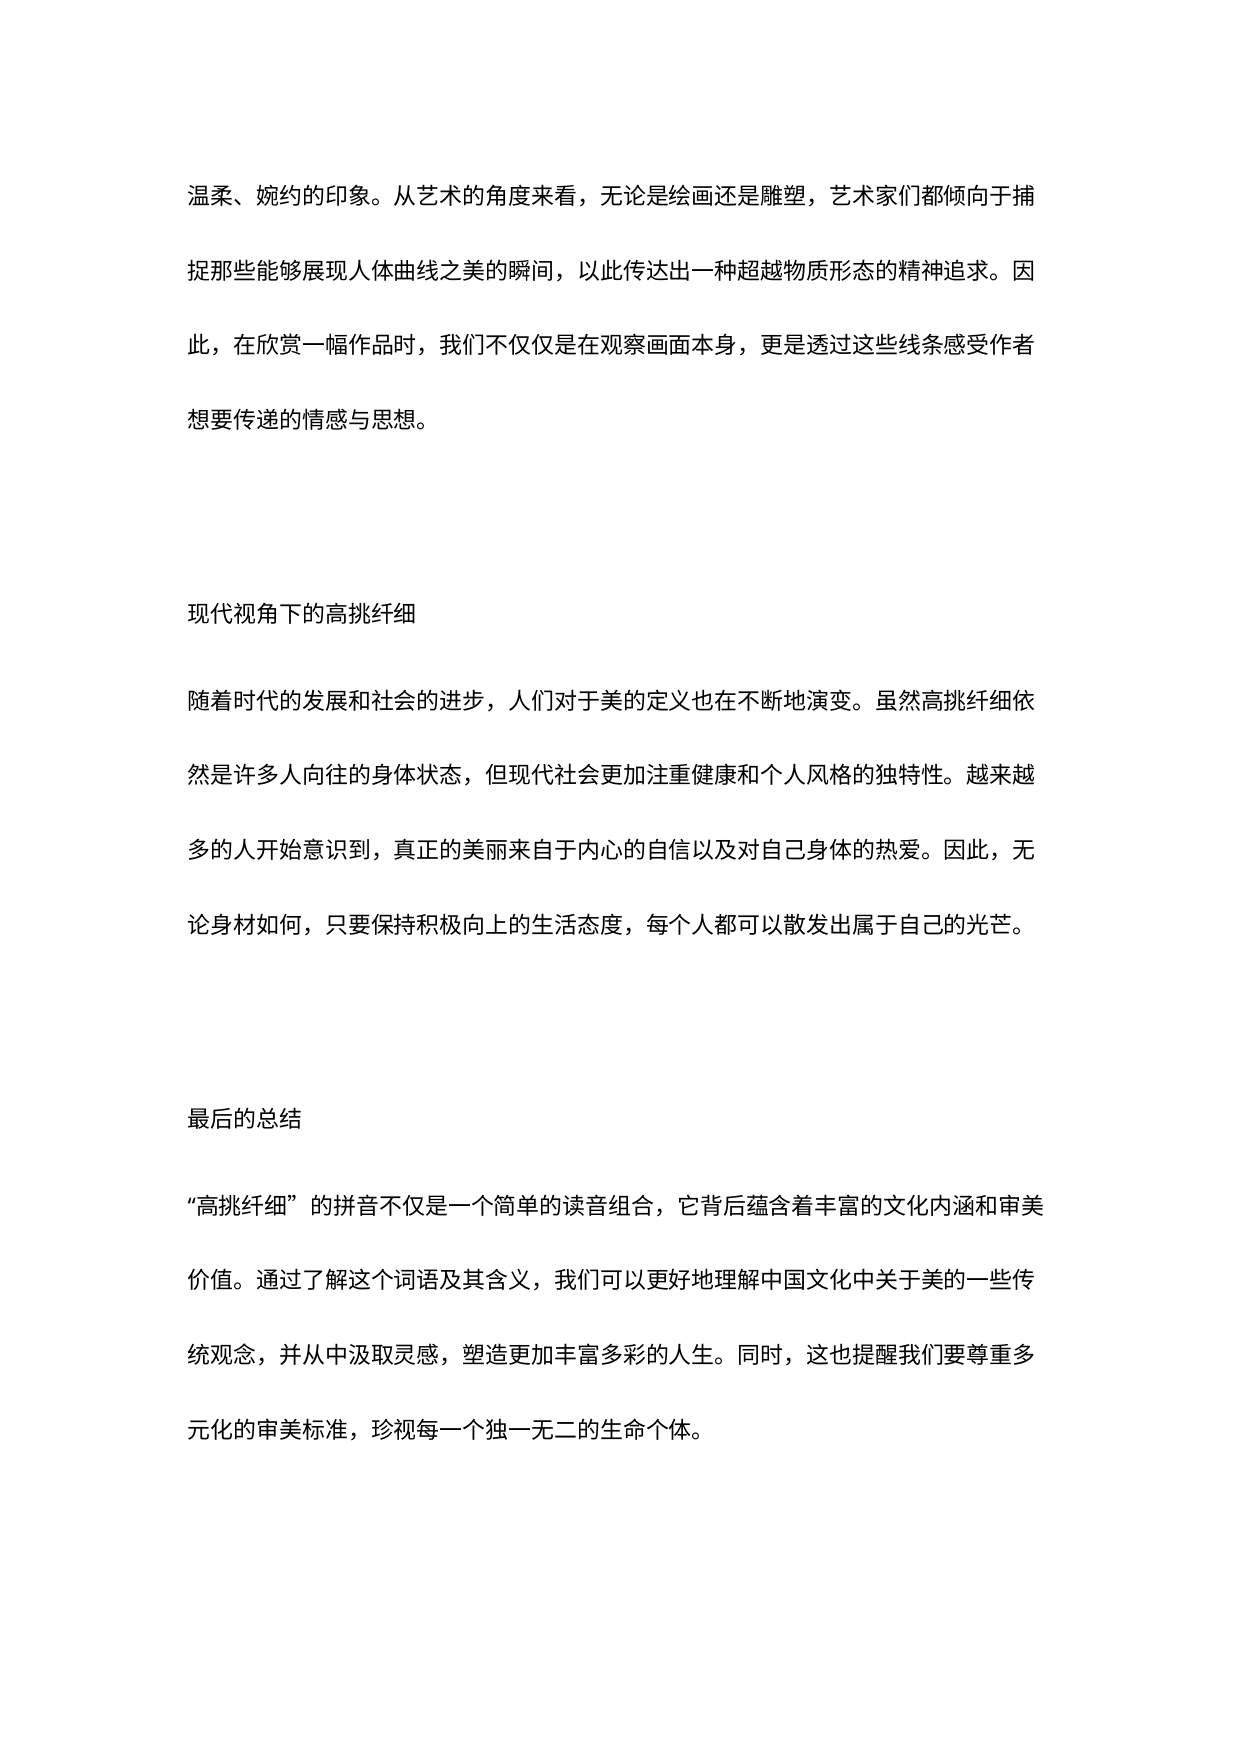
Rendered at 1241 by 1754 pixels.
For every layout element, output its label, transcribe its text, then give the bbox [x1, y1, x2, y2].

text 随着时代的发展和社会的进步，人们对于美的定义也在不断地演变。虽然高挑纤细依然是许多人向往的身体状态，但现代社会更加注重健康和个人风格的独特性。越来越多的人开始意识到，真正的美丽来自于内心的自信以及对自己身体的热爱。因此，无论身材如何，只要保持积极向上的生活态度，每个人都可以散发出属于自己的光芒。 [187, 667, 1053, 956]
text 现代视角下的高挑纤细 [187, 580, 1053, 645]
text 最后的总结 [187, 1085, 1053, 1150]
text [187, 162, 1053, 451]
text “高挑纤细”的拼音不仅是一个简单的读音组合，它背后蕴含着丰富的文化内涵和审美价值。通过了解这个词语及其含义，我们可以更好地理解中国文化中关于美的一些传统观念，并从中汲取灵感，塑造更加丰富多彩的人生。同时，这也提醒我们要尊重多元化的审美标准，珍视每一个独一无二的生命个体。 [187, 1172, 1053, 1461]
